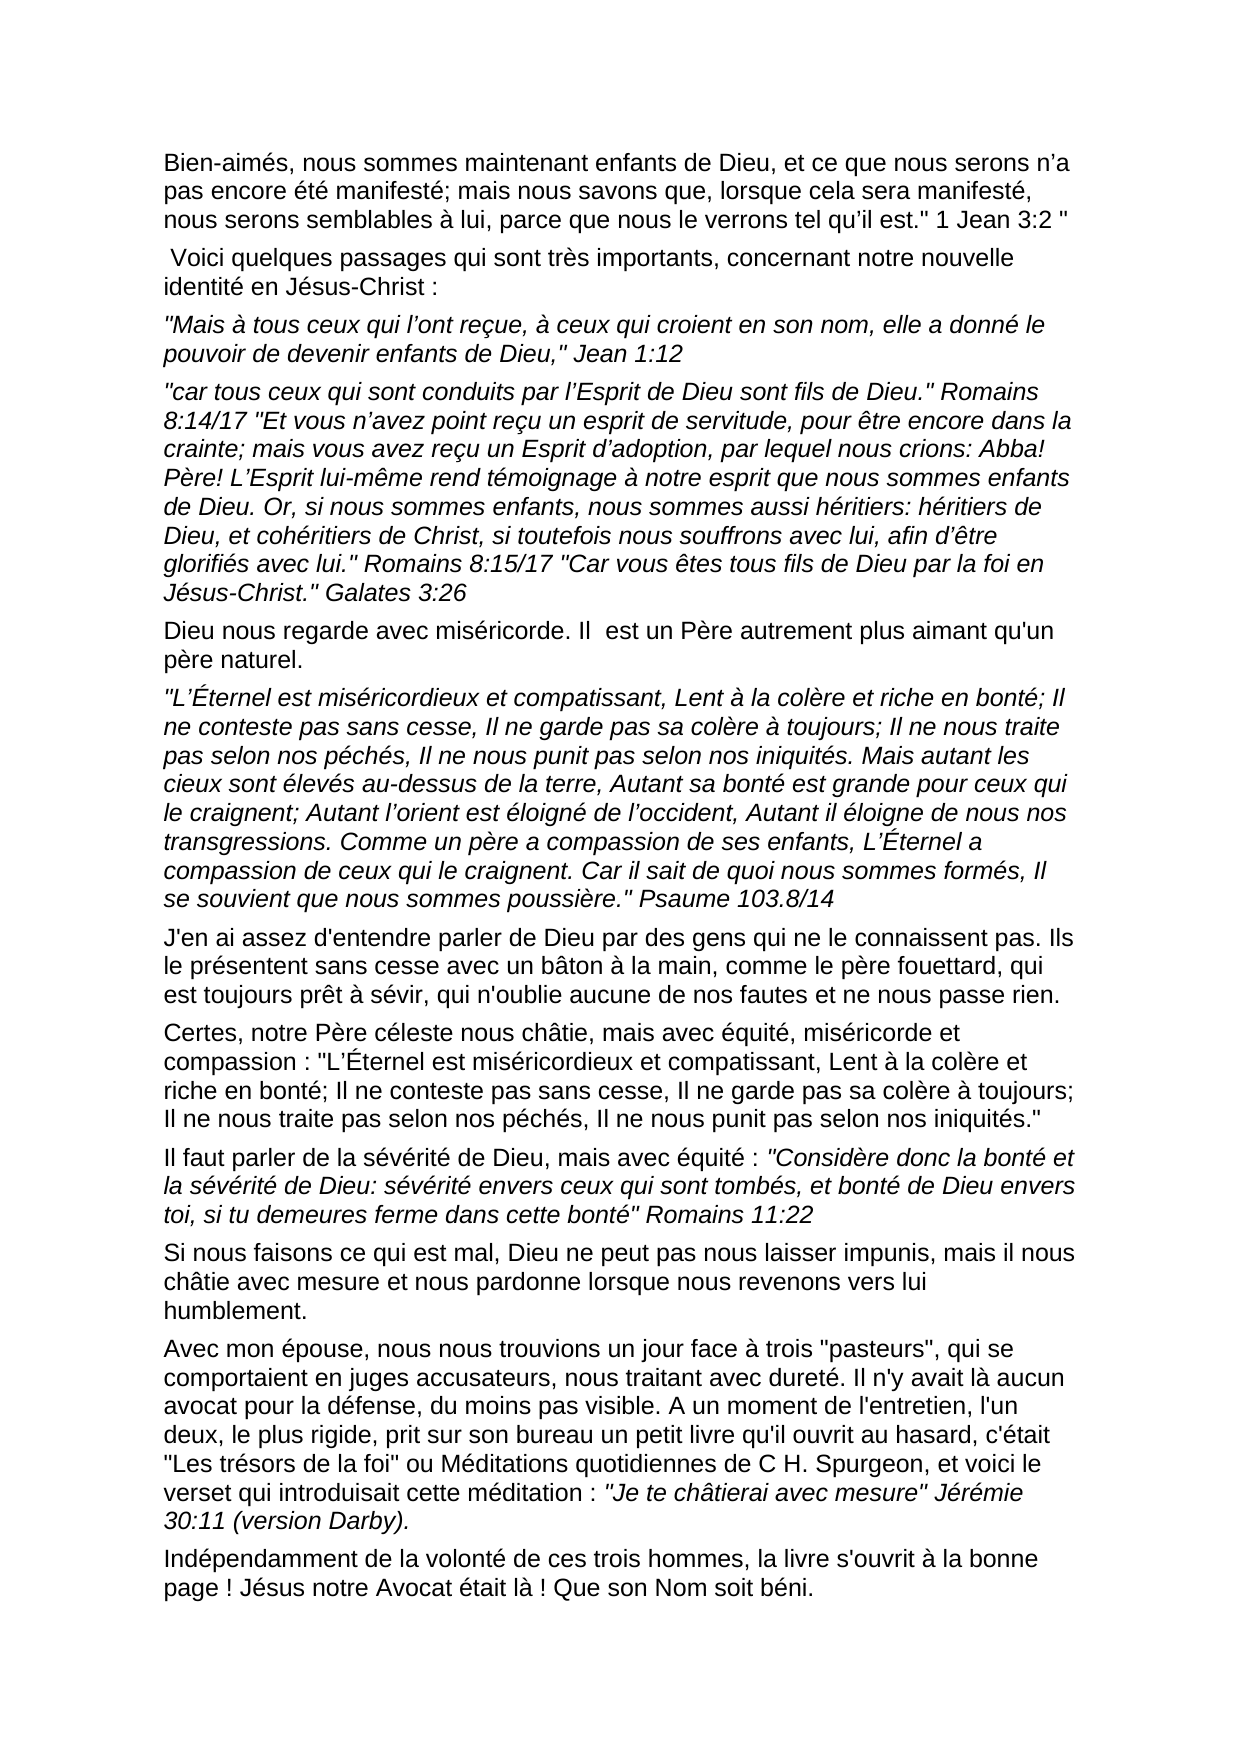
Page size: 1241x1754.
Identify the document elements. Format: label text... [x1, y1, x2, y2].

text "car tous ceux qui sont conduits par l’Esprit de Dieu sont fils de Dieu." Romains 8:14/17 "Et vous n’avez point reçu un esprit de servitude, pour être encore dans la crainte; mais vous avez reçu un Esprit d’adoption, par lequel nous crions: Abba! Père! L’Esprit lui-même rend témoignage à notre esprit que nous sommes enfants de Dieu. Or, si nous sommes enfants, nous sommes aussi héritiers: héritiers de Dieu, et cohéritiers de Christ, si toutefois nous souffrons avec lui, afin d’être glorifiés avec lui." Romains 8:15/17 "Car vous êtes tous fils de Dieu par la foi en Jésus-Christ." Galates 3:26 [163, 377, 1077, 607]
text Voici quelques passages qui sont très importants, concernant notre nouvelle identité en Jésus-Christ : [163, 243, 1077, 301]
text Dieu nous regarde avec miséricorde. Il est un Père autrement plus aimant qu'un père naturel. [163, 616, 1077, 674]
text Certes, notre Père céleste nous châtie, mais avec équité, miséricorde et compassion : "L’Éternel est miséricordieux et compatissant, Lent à la colère et riche en bonté; Il ne conteste pas sans cesse, Il ne garde pas sa colère à toujours; Il ne nous traite pas selon nos péchés, Il ne nous punit pas selon nos iniquités." [163, 1018, 1077, 1133]
text Avec mon épouse, nous nous trouvions un jour face à trois "pasteurs", qui se comportaient en juges accusateurs, nous traitant avec dureté. Il n'y avait là aucun avocat pour la défense, du moins pas visible. A un moment de l'entretien, l'un deux, le plus rigide, prit sur son bureau un petit livre qu'il ouvrit au hasard, c'était "Les trésors de la foi" ou Méditations quotidiennes de C H. Spurgeon, et voici le verset qui introduisait cette méditation : "Je te châtierai avec mesure" Jérémie 30:11 (version Darby). [163, 1334, 1077, 1535]
text Bien-aimés, nous sommes maintenant enfants de Dieu, et ce que nous serons n’a pas encore été manifesté; mais nous savons que, lorsque cela sera manifesté, nous serons semblables à lui, parce que nous le verrons tel qu’il est." 1 Jean 3:2 " [163, 148, 1077, 234]
text "L’Éternel est miséricordieux et compatissant, Lent à la colère et riche en bonté; Il ne conteste pas sans cesse, Il ne garde pas sa colère à toujours; Il ne nous traite pas selon nos péchés, Il ne nous punit pas selon nos iniquités. Mais autant les cieux sont élevés au-dessus de la terre, Autant sa bonté est grande pour ceux qui le craignent; Autant l’orient est éloigné de l’occident, Autant il éloigne de nous nos transgressions. Comme un père a compassion de ses enfants, L’Éternel a compassion de ceux qui le craignent. Car il sait de quoi nous sommes formés, Il se souvient que nous sommes poussière." Psaume 103.8/14 [163, 683, 1077, 913]
text Il faut parler de la sévérité de Dieu, mais avec équité : "Considère donc la bonté et la sévérité de Dieu: sévérité envers ceux qui sont tombés, et bonté de Dieu envers toi, si tu demeures ferme dans cette bonté" Romains 11:22 [163, 1143, 1077, 1229]
text Si nous faisons ce qui est mal, Dieu ne peut pas nous laisser impunis, mais il nous châtie avec mesure et nous pardonne lorsque nous revenons vers lui humblement. [163, 1238, 1077, 1324]
text J'en ai assez d'entendre parler de Dieu par des gens qui ne le connaissent pas. Ils le présentent sans cesse avec un bâton à la main, comme le père fouettard, qui est toujours prêt à sévir, qui n'oublie aucune de nos fautes et ne nous passe rien. [163, 923, 1077, 1009]
text Indépendamment de la volonté de ces trois hommes, la livre s'ouvrit à la bonne page ! Jésus notre Avocat était là ! Que son Nom soit béni. [163, 1544, 1077, 1602]
text "Mais à tous ceux qui l’ont reçue, à ceux qui croient en son nom, elle a donné le pouvoir de devenir enfants de Dieu," Jean 1:12 [163, 310, 1077, 368]
